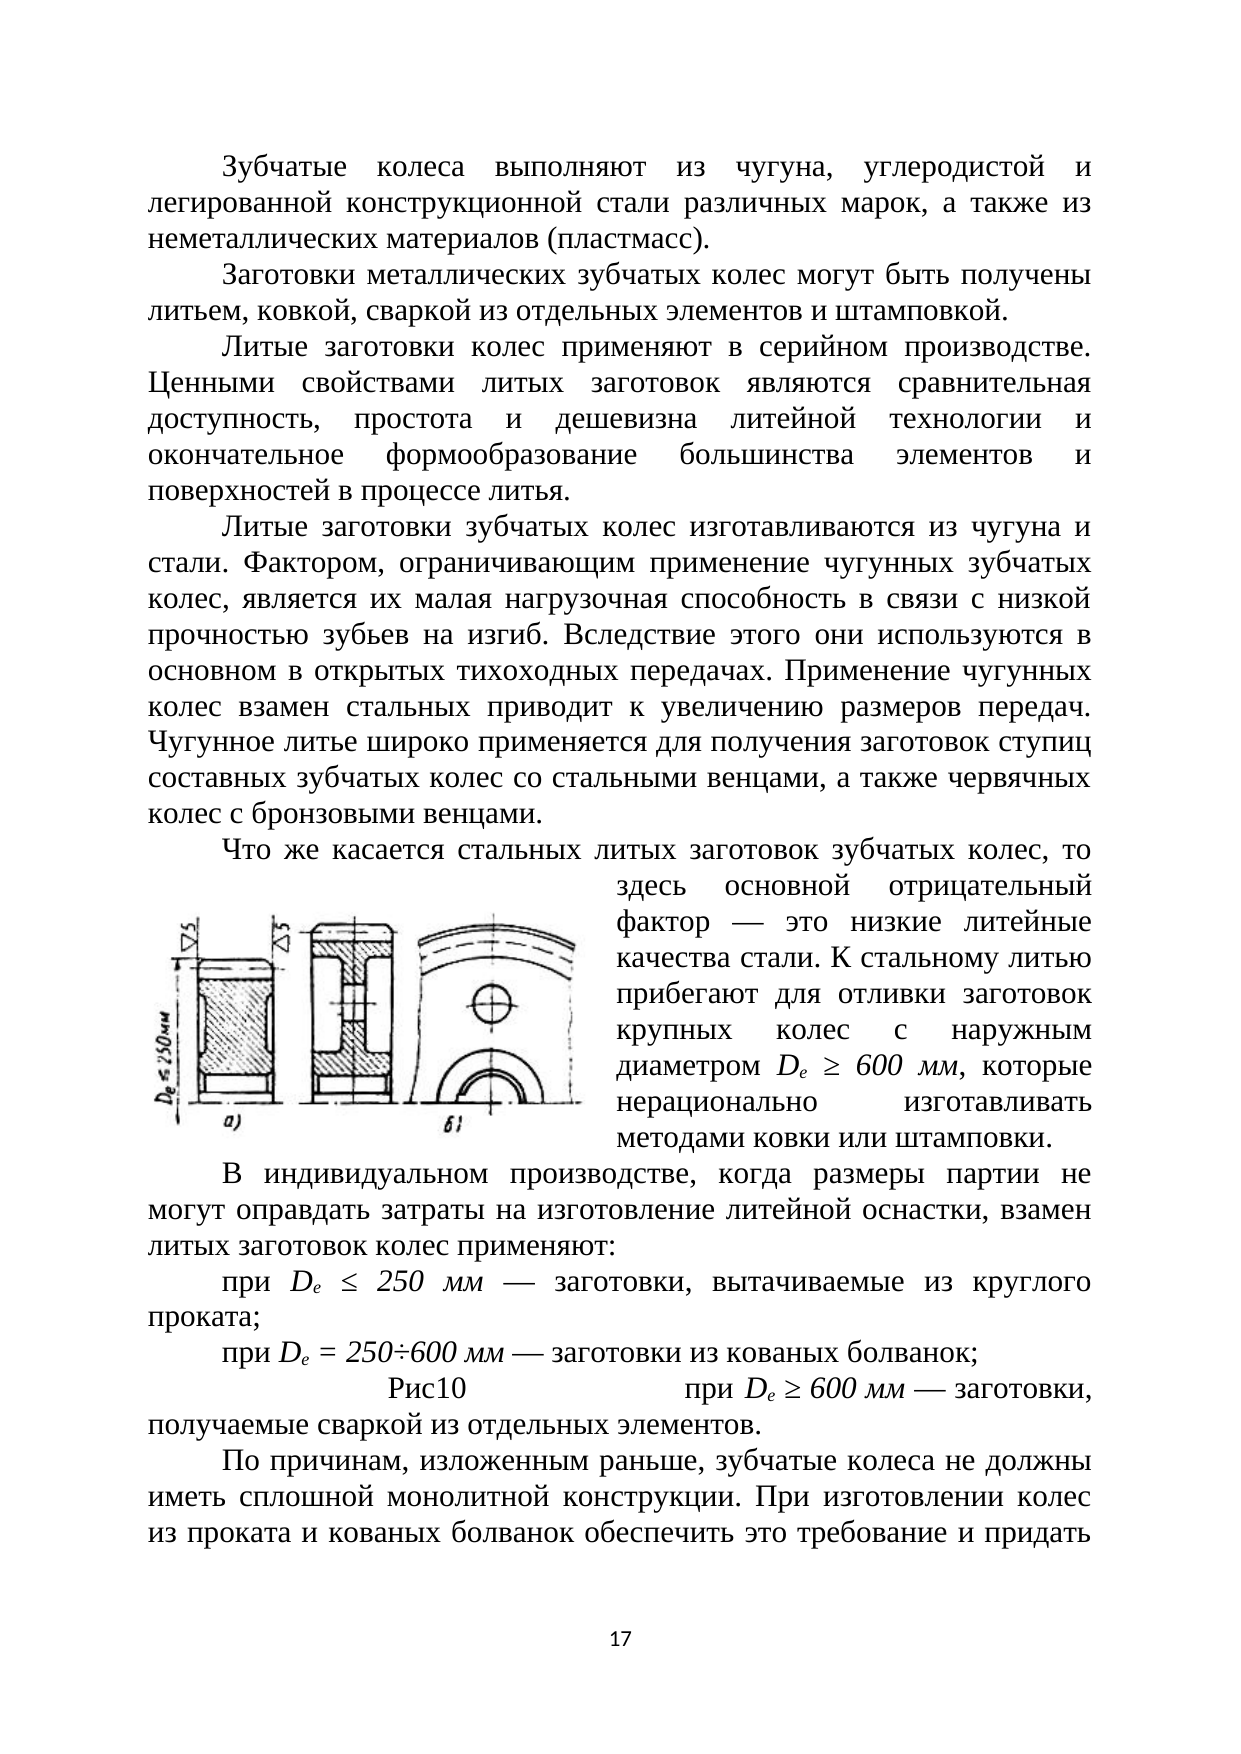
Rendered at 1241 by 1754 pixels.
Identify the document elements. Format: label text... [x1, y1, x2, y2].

picture [143, 901, 598, 1144]
text Литые заготовки колес применяют в серийном производстве. Ценными свойствами литых заготовок являются сравнительная доступность, простота и дешевизна литейной технологии и окончательное формообразование большинства элементов и поверхностей в процессе литья. [148, 327, 1092, 507]
text Рис10 при De ≥ 600 мм — заготовки, получаемые сваркой из отдельных элементов. [148, 1369, 1092, 1441]
text Литые заготовки зубчатых колес изготавливаются из чугуна и стали. Фактором, ограничивающим применение чугунных зубчатых колес, является их малая нагрузочная способность в связи с низкой прочностью зубьев на изгиб. Вследствие этого они используются в основном в открытых тихоходных передачах. Применение чугунных колес взамен стальных приводит к увеличению размеров передач. Чугунное литье широко применяется для получения заготовок ступиц составных зубчатых колес со стальными венцами, а также червячных колес с бронзовыми венцами. [148, 507, 1092, 831]
text Заготовки металлических зубчатых колес могут быть получены литьем, ковкой, сваркой из отдельных элементов и штамповкой. [148, 256, 1092, 327]
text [148, 1441, 1092, 1549]
text В индивидуальном производстве, когда размеры партии не могут оправдать затраты на изготовление литейной оснастки, взамен литых заготовок колес применяют: [148, 1154, 1092, 1262]
text при De ≤ 250 мм — заготовки, вытачиваемые из круглого проката; [148, 1262, 1092, 1334]
text Зубчатые колеса выполняют из чугуна, углеродистой и легированной конструкционной стали различных марок, а также из неметаллических материалов (пластмасс). [148, 148, 1092, 256]
text при De = 250÷600 мм — заготовки из кованых болванок; [148, 1334, 1092, 1369]
